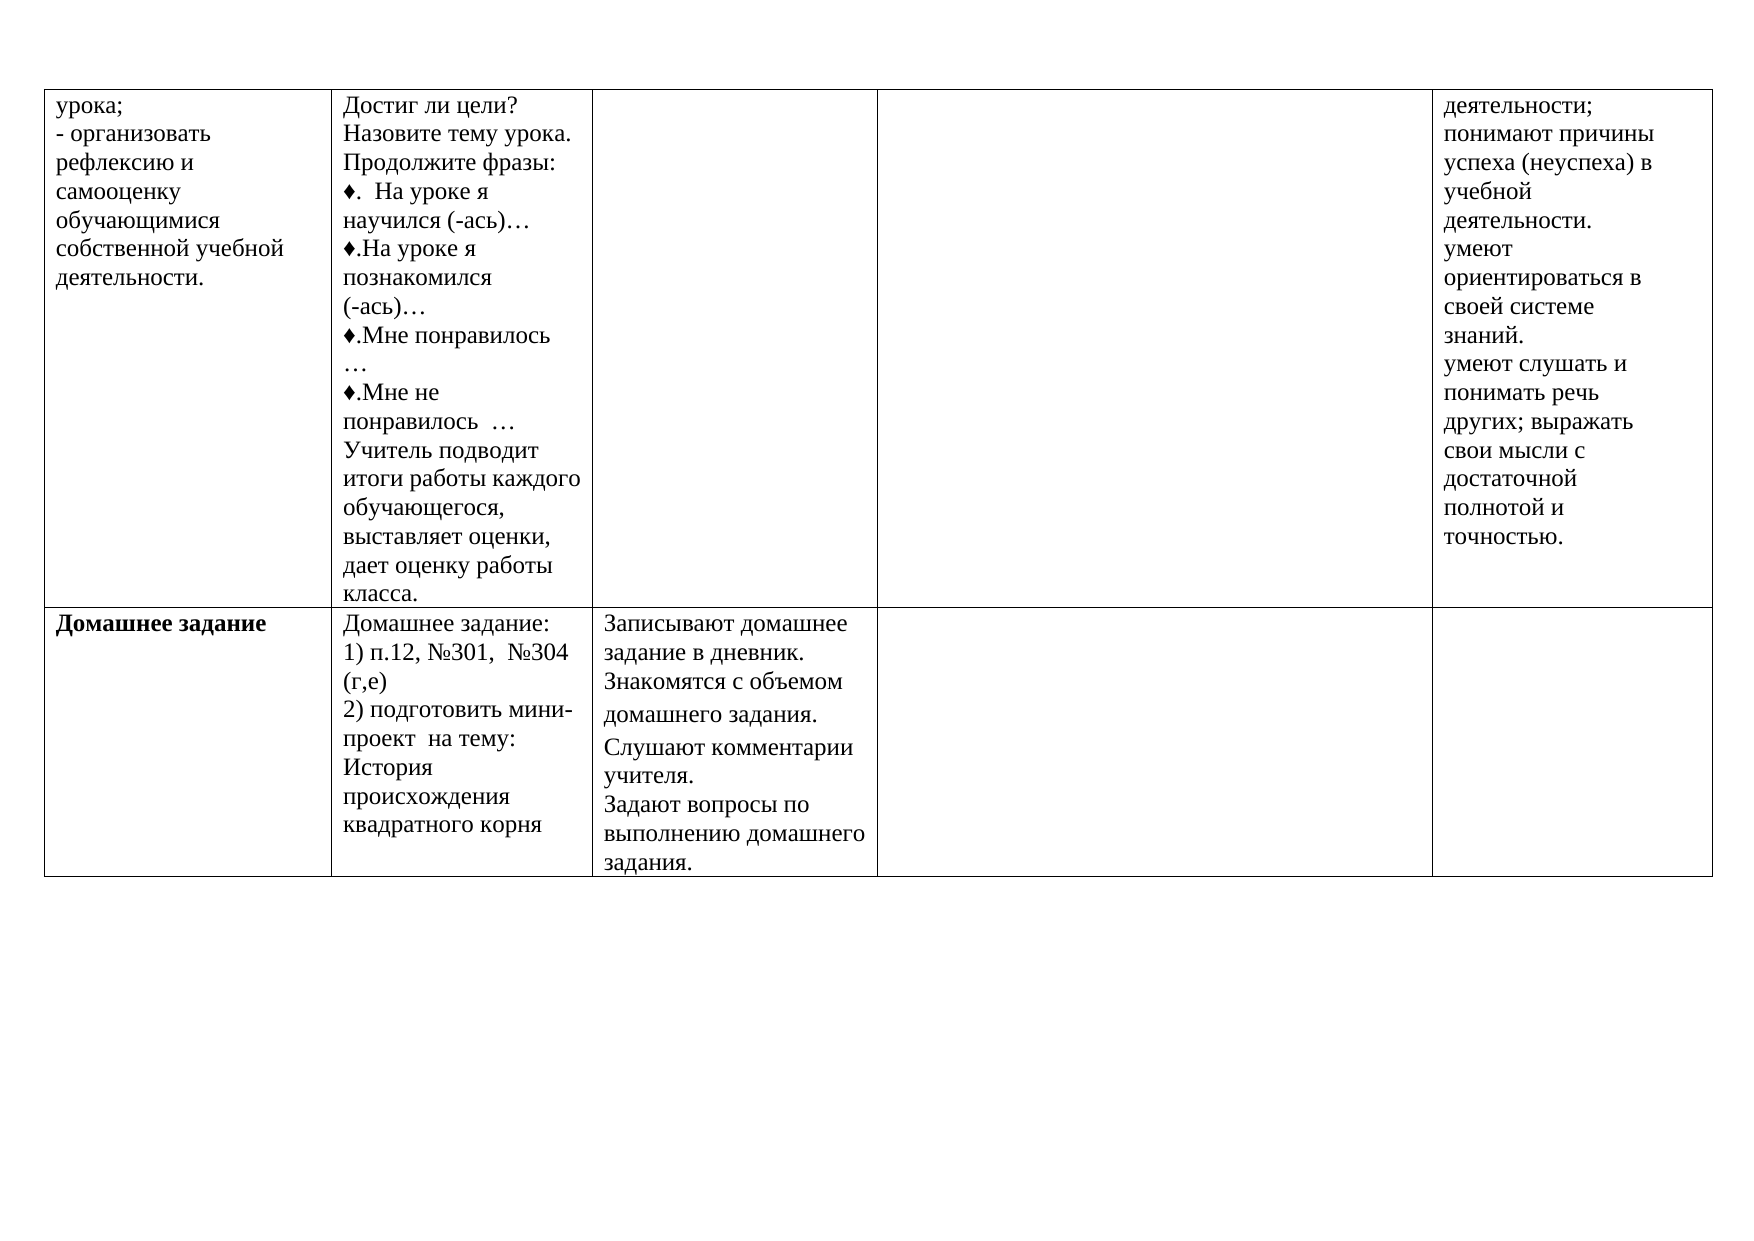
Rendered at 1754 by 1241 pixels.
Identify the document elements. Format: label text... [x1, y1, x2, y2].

table_cell [1433, 608, 1712, 876]
table_cell [878, 90, 1432, 607]
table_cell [1433, 90, 1712, 607]
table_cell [593, 90, 877, 607]
table_cell Записывают домашнее задание в дневник. Знакомятся с объемом домашнего задания. Слушают комментарии учителя. Задают вопросы по выполнению домашнего задания. [593, 608, 877, 876]
table_cell Домашнее задание [45, 608, 331, 876]
table_cell Домашнее задание: 1) п.12, №301, №304 (г,е) 2) подготовить мини-проект на тему: История происхождения квадратного корня [332, 608, 592, 876]
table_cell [45, 90, 331, 607]
table_cell [878, 608, 1432, 876]
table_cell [332, 90, 592, 607]
